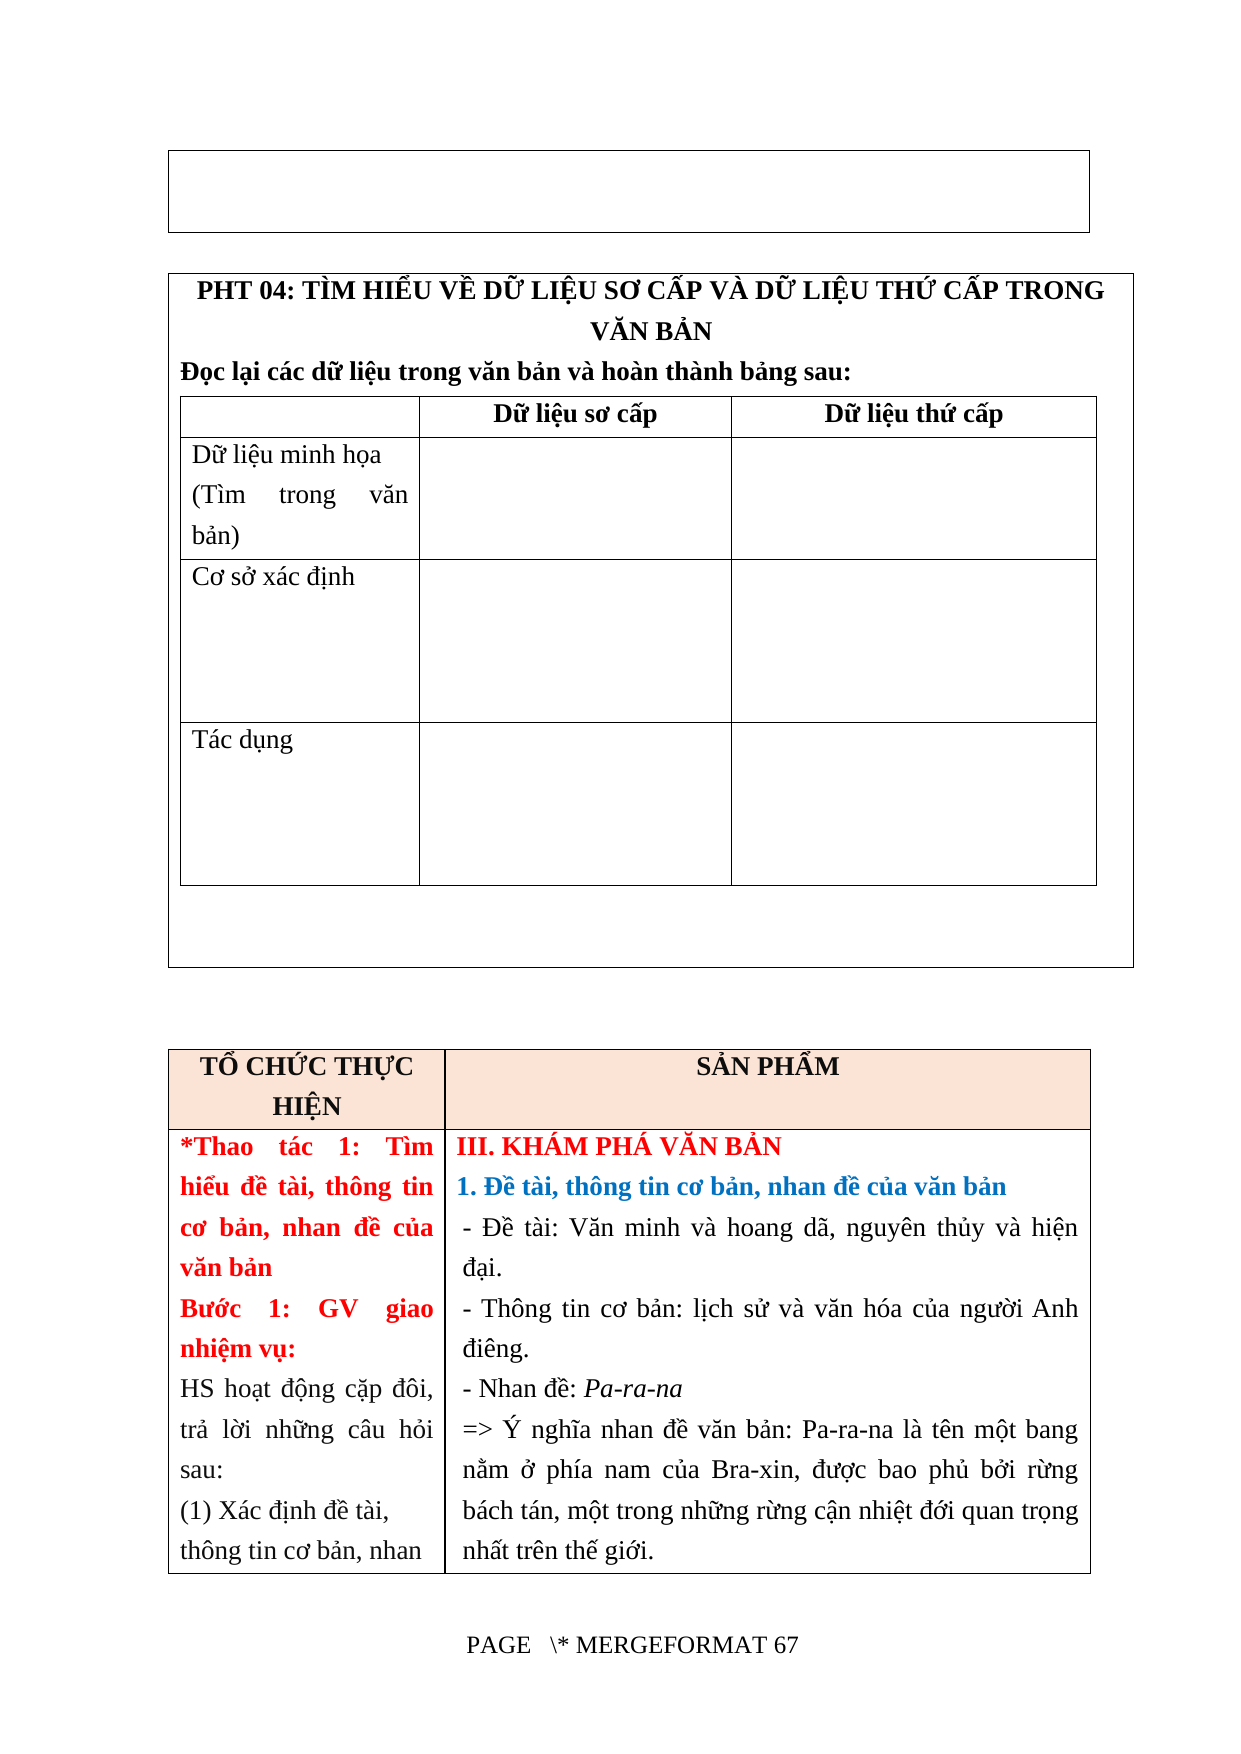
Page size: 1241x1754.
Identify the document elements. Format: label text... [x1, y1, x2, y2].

table_header PHT 04: TÌM HIỂU VỀ DỮ LIỆU SƠ CẤP VÀ DỮ LIỆU THỨ CẤP TRONG VĂN BẢN Đọc lại các dữ liệu trong văn bản và hoàn thành bảng sau: [169, 274, 1133, 967]
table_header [169, 151, 1089, 232]
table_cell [446, 1130, 1090, 1573]
table_header TỔ CHỨC THỰC HIỆN [169, 1050, 444, 1129]
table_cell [169, 1130, 444, 1573]
table_header SẢN PHẨM [446, 1050, 1090, 1129]
